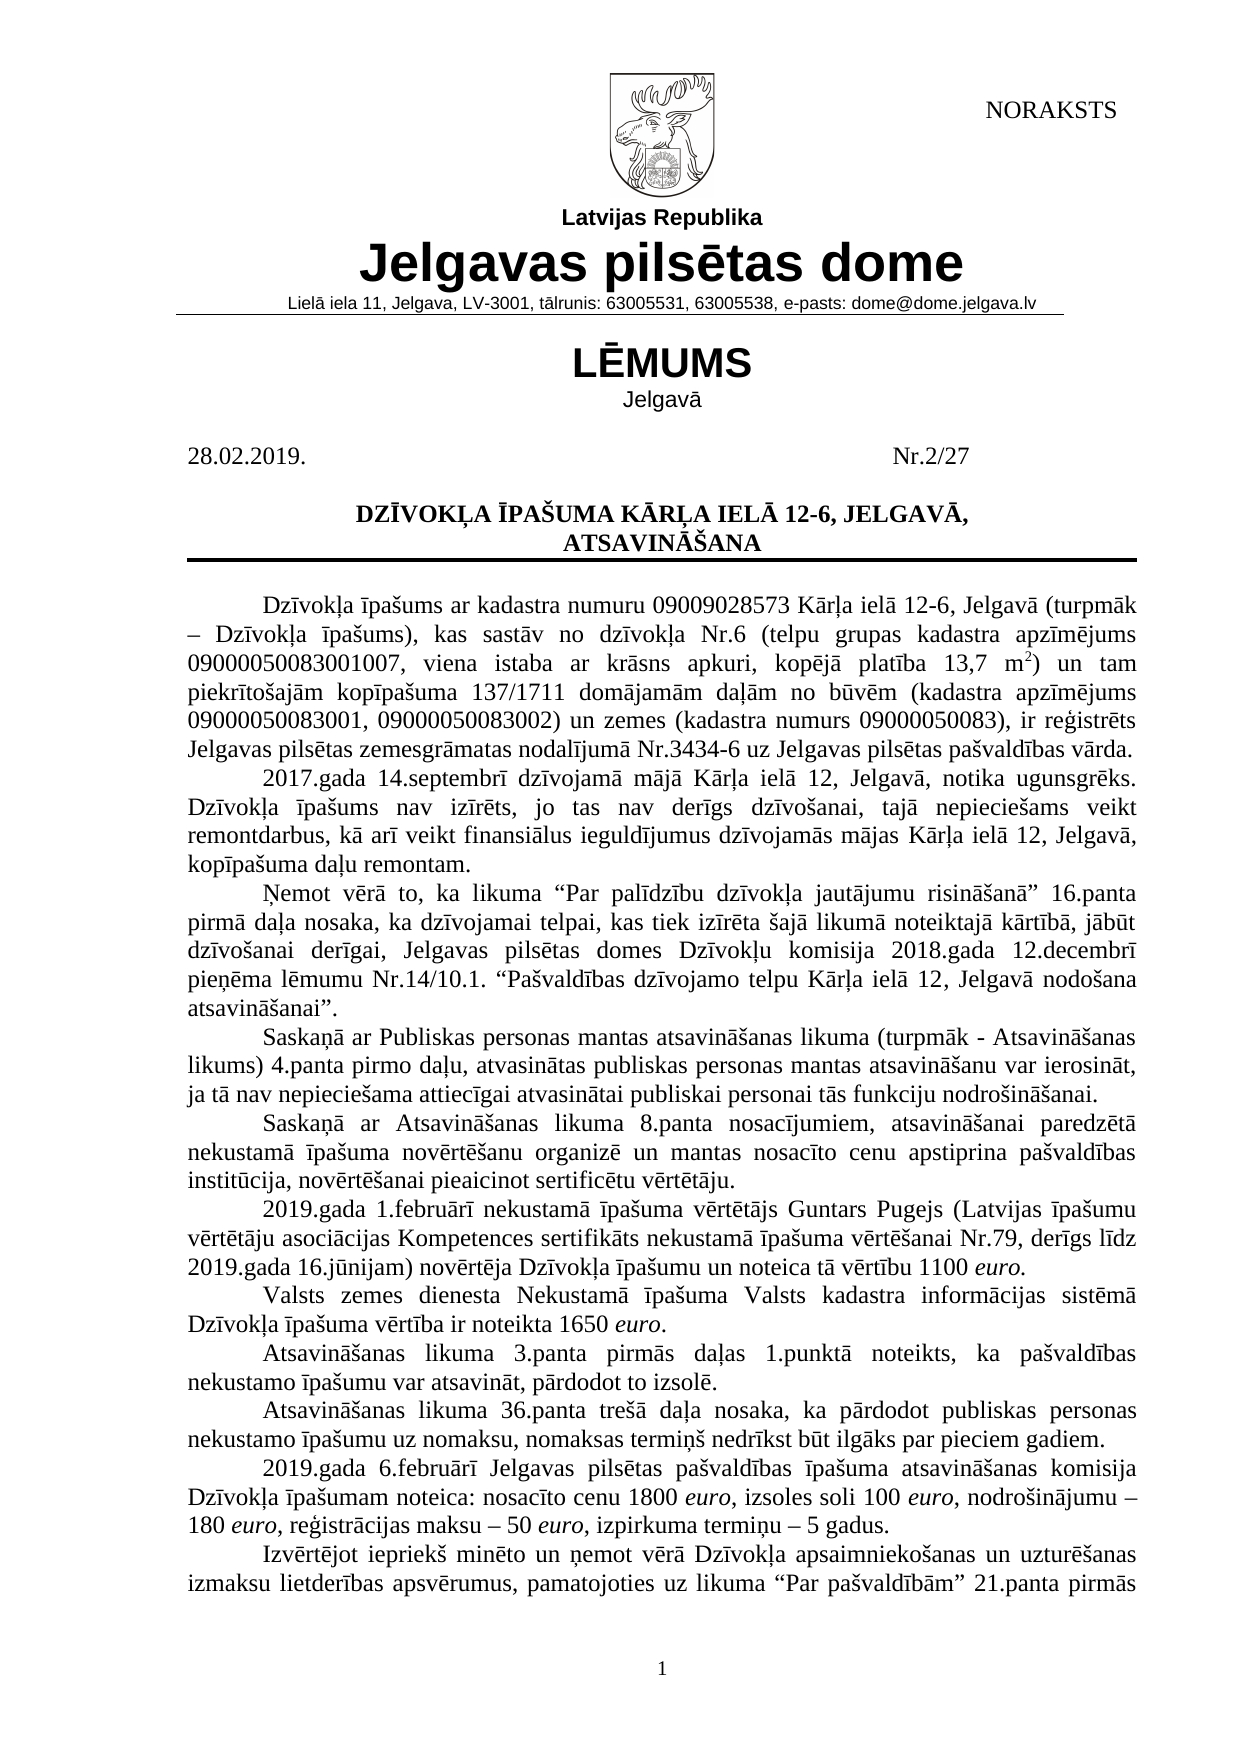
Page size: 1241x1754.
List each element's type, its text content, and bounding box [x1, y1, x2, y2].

text dzīvokļa īpašuma Kārļa ielā 12-6, jelgavā, [187, 499, 1137, 528]
text Atsavināšanas likuma 3.panta pirmās daļas 1.punktā noteikts, ka pašvaldības nekustamo īpašumu var atsavināt, pārdodot to izsolē. [187, 1338, 1137, 1395]
text 2017.gada 14.septembrī dzīvojamā mājā Kārļa ielā 12, Jelgavā, notika ugunsgrēks. Dzīvokļa īpašums nav izīrēts, jo tas nav derīgs dzīvošanai, tajā nepieciešams veikt remontdarbus, kā arī veikt finansiālus ieguldījumus dzīvojamās mājas Kārļa ielā 12, Jelgavā, kopīpašuma daļu remontam. [187, 763, 1137, 878]
picture [609, 73, 715, 198]
text Saskaņā ar Atsavināšanas likuma 8.panta nosacījumiem, atsavināšanai paredzētā nekustamā īpašuma novērtēšanu organizē un mantas nosacīto cenu apstiprina pašvaldības institūcija, novērtēšanai pieaicinot sertificētu vērtētāju. [187, 1108, 1137, 1194]
text Valsts zemes dienesta Nekustamā īpašuma Valsts kadastra informācijas sistēmā Dzīvokļa īpašuma vērtība ir noteikta 1650 euro. [187, 1280, 1137, 1338]
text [187, 1539, 1137, 1597]
text 2019.gada 6.februārī Jelgavas pilsētas pašvaldības īpašuma atsavināšanas komisija Dzīvokļa īpašumam noteica: nosacīto cenu 1800 euro, izsoles soli 100 euro, nodrošinājumu – 180 euro, reģistrācijas maksu – 50 euro, izpirkuma termiņu – 5 gadus. [187, 1453, 1137, 1539]
text Saskaņā ar Publiskas personas mantas atsavināšanas likuma (turpmāk - Atsavināšanas likums) 4.panta pirmo daļu, atvasinātas publiskas personas mantas atsavināšanu var ierosināt, ja tā nav nepieciešama attiecīgai atvasinātai publiskai personai tās funkciju nodrošināšanai. [187, 1022, 1137, 1108]
text atsavināšana [187, 528, 1137, 558]
text Atsavināšanas likuma 36.panta trešā daļa nosaka, ka pārdodot publiskas personas nekustamo īpašumu uz nomaksu, nomaksas termiņš nedrīkst būt ilgāks par pieciem gadiem. [187, 1395, 1137, 1453]
text Ņemot vērā to, ka likuma “Par palīdzību dzīvokļa jautājumu risināšanā” 16.panta pirmā daļa nosaka, ka dzīvojamai telpai, kas tiek izīrēta šajā likumā noteiktajā kārtībā, jābūt dzīvošanai derīgai, Jelgavas pilsētas domes Dzīvokļu komisija 2018.gada 12.decembrī pieņēma lēmumu Nr.14/10.1. “Pašvaldības dzīvojamo telpu Kārļa ielā 12, Jelgavā nodošana atsavināšanai”. [187, 878, 1137, 1022]
table_header Nr.2/27 [881, 441, 1087, 470]
table_header 28.02.2019. [176, 441, 881, 470]
text Dzīvokļa īpašums ar kadastra numuru 09009028573 Kārļa ielā 12-6, Jelgavā (turpmāk – Dzīvokļa īpašums), kas sastāv no dzīvokļa Nr.6 (telpu grupas kadastra apzīmējums 09000050083001007, viena istaba ar krāsns apkuri, kopējā platība 13,7 m2) un tam piekrītošajām kopīpašuma 137/1711 domājamām daļām no būvēm (kadastra apzīmējums 09000050083001, 09000050083002) un zemes (kadastra numurs 09000050083), ir reģistrēts Jelgavas pilsētas zemesgrāmatas nodalījumā Nr.3434-6 uz Jelgavas pilsētas pašvaldības vārda. [187, 590, 1137, 763]
text 2019.gada 1.februārī nekustamā īpašuma vērtētājs Guntars Pugejs (Latvijas īpašumu vērtētāju asociācijas Kompetences sertifikāts nekustamā īpašuma vērtēšanai Nr.79, derīgs līdz 2019.gada 16.jūnijam) novērtēja Dzīvokļa īpašumu un noteica tā vērtību 1100 euro. [187, 1194, 1137, 1280]
